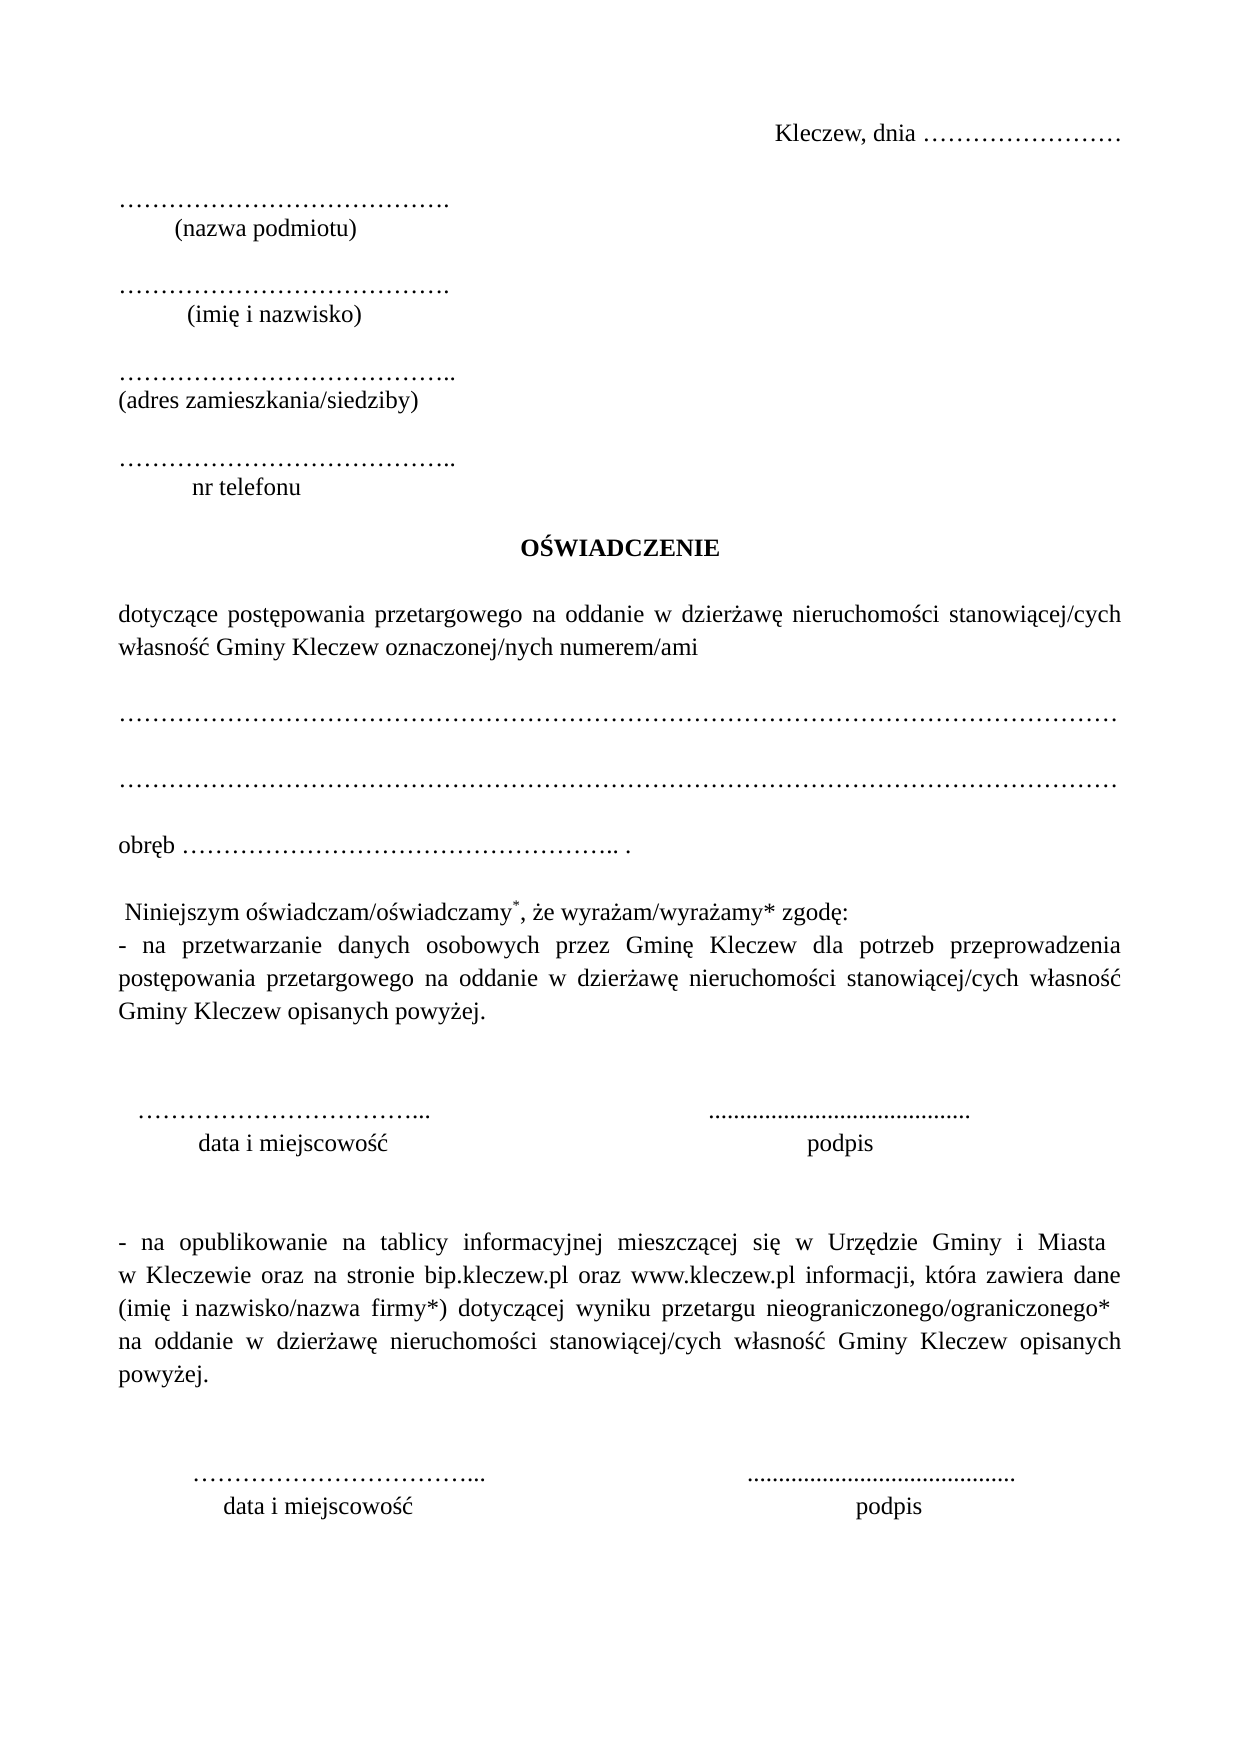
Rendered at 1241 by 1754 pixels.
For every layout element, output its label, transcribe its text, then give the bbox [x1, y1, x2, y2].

text ………………………………………………………………………………………………………… [118, 764, 1122, 793]
text ………………………………………………………………………………………………………… [118, 698, 1122, 727]
text …………………………………. [118, 184, 1122, 213]
text (imię i nazwisko) [118, 299, 1122, 328]
text ……………………………... .......................................... [118, 1095, 1122, 1123]
text ……………………………... ........................................... [118, 1458, 1122, 1487]
text Kleczew, dnia …………………… [118, 118, 1122, 147]
text ………………………………….. [118, 443, 1122, 472]
text (nazwa podmiotu) [118, 213, 1122, 242]
text dotyczące postępowania przetargowego na oddanie w dzierżawę nieruchomości stanowiącej/cych własność Gminy Kleczew oznaczonej/nych numerem/ami [118, 599, 1122, 661]
text nr telefonu [118, 472, 1122, 500]
text - na opublikowanie na tablicy informacyjnej mieszczącej się w Urzędzie Gminy i Miasta w Kleczewie oraz na stronie bip.kleczew.pl oraz www.kleczew.pl informacji, która zawiera dane (imię i nazwisko/nazwa firmy*) dotyczącej wyniku przetargu nieograniczonego/ograniczonego* na oddanie w dzierżawę nieruchomości stanowiącej/cych własność Gminy Kleczew opisanych powyżej. [118, 1227, 1122, 1388]
text …………………………………. [118, 270, 1122, 299]
text obręb …………………………………………….. . [118, 831, 1122, 859]
text data i miejscowość podpis [118, 1128, 1122, 1157]
text data i miejscowość podpis [118, 1491, 1122, 1520]
text OŚWIADCZENIE [118, 533, 1122, 562]
text ………………………………….. [118, 357, 1122, 385]
text - na przetwarzanie danych osobowych przez Gminę Kleczew dla potrzeb przeprowadzenia postępowania przetargowego na oddanie w dzierżawę nieruchomości stanowiącej/cych własność Gminy Kleczew opisanych powyżej. [118, 930, 1122, 1024]
text (adres zamieszkania/siedziby) [118, 385, 1122, 414]
text Niniejszym oświadczam/oświadczamy*, że wyrażam/wyrażamy* zgodę: [118, 897, 1122, 925]
